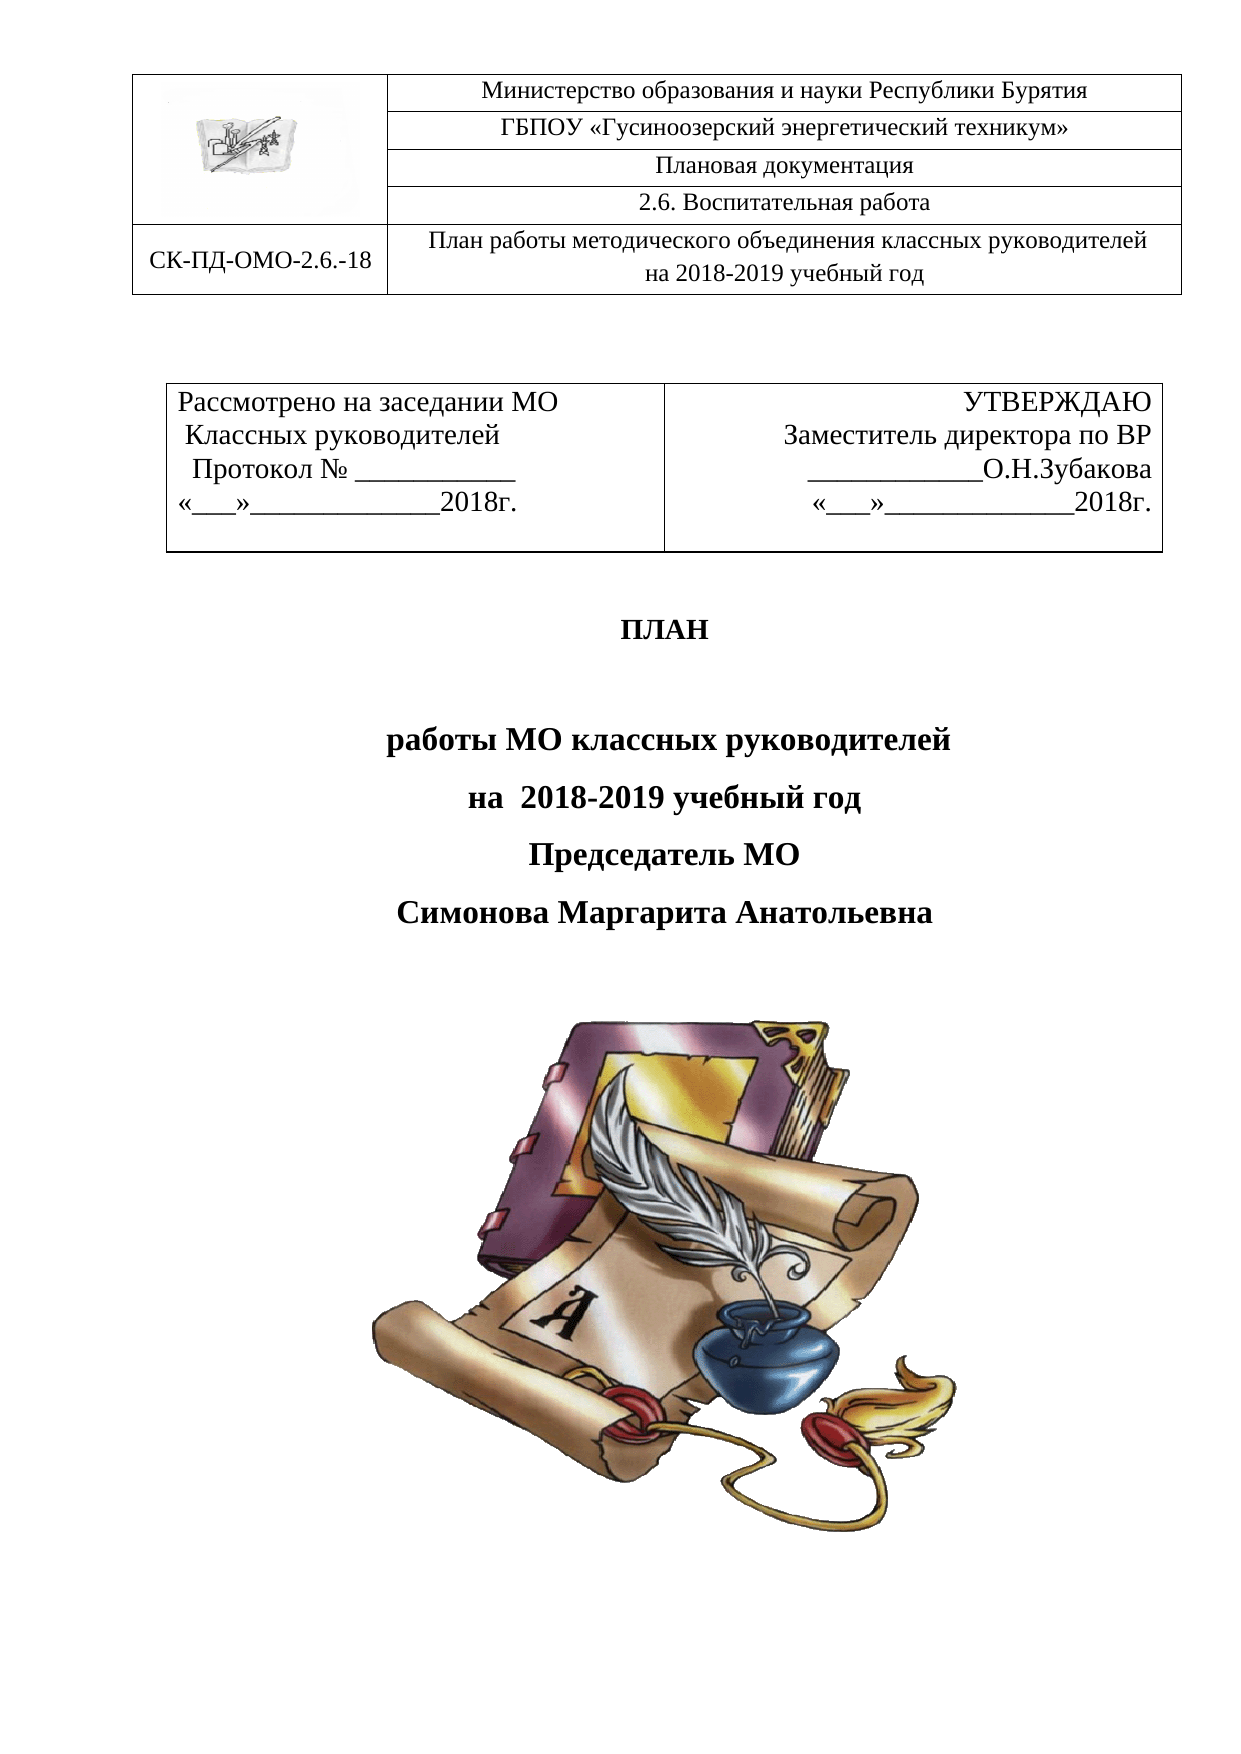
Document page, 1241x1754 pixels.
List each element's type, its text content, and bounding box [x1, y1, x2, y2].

text ПЛАН [177, 612, 1152, 645]
text на 2018-2019 учебный год [177, 777, 1152, 816]
picture [364, 1009, 965, 1544]
table_header УТВЕРЖДАЮ Заместитель директора по ВР ____________О.Н.Зубакова «___»_____________2018г. [665, 384, 1162, 551]
table_header Рассмотрено на заседании МО Классных руководителей Протокол № ___________ «___»_____________2018г. [167, 384, 664, 551]
text Симонова Маргарита Анатольевна [177, 892, 1152, 931]
picture [161, 82, 360, 217]
text работы МО классных руководителей [177, 720, 1152, 758]
text Председатель МО [177, 835, 1152, 873]
